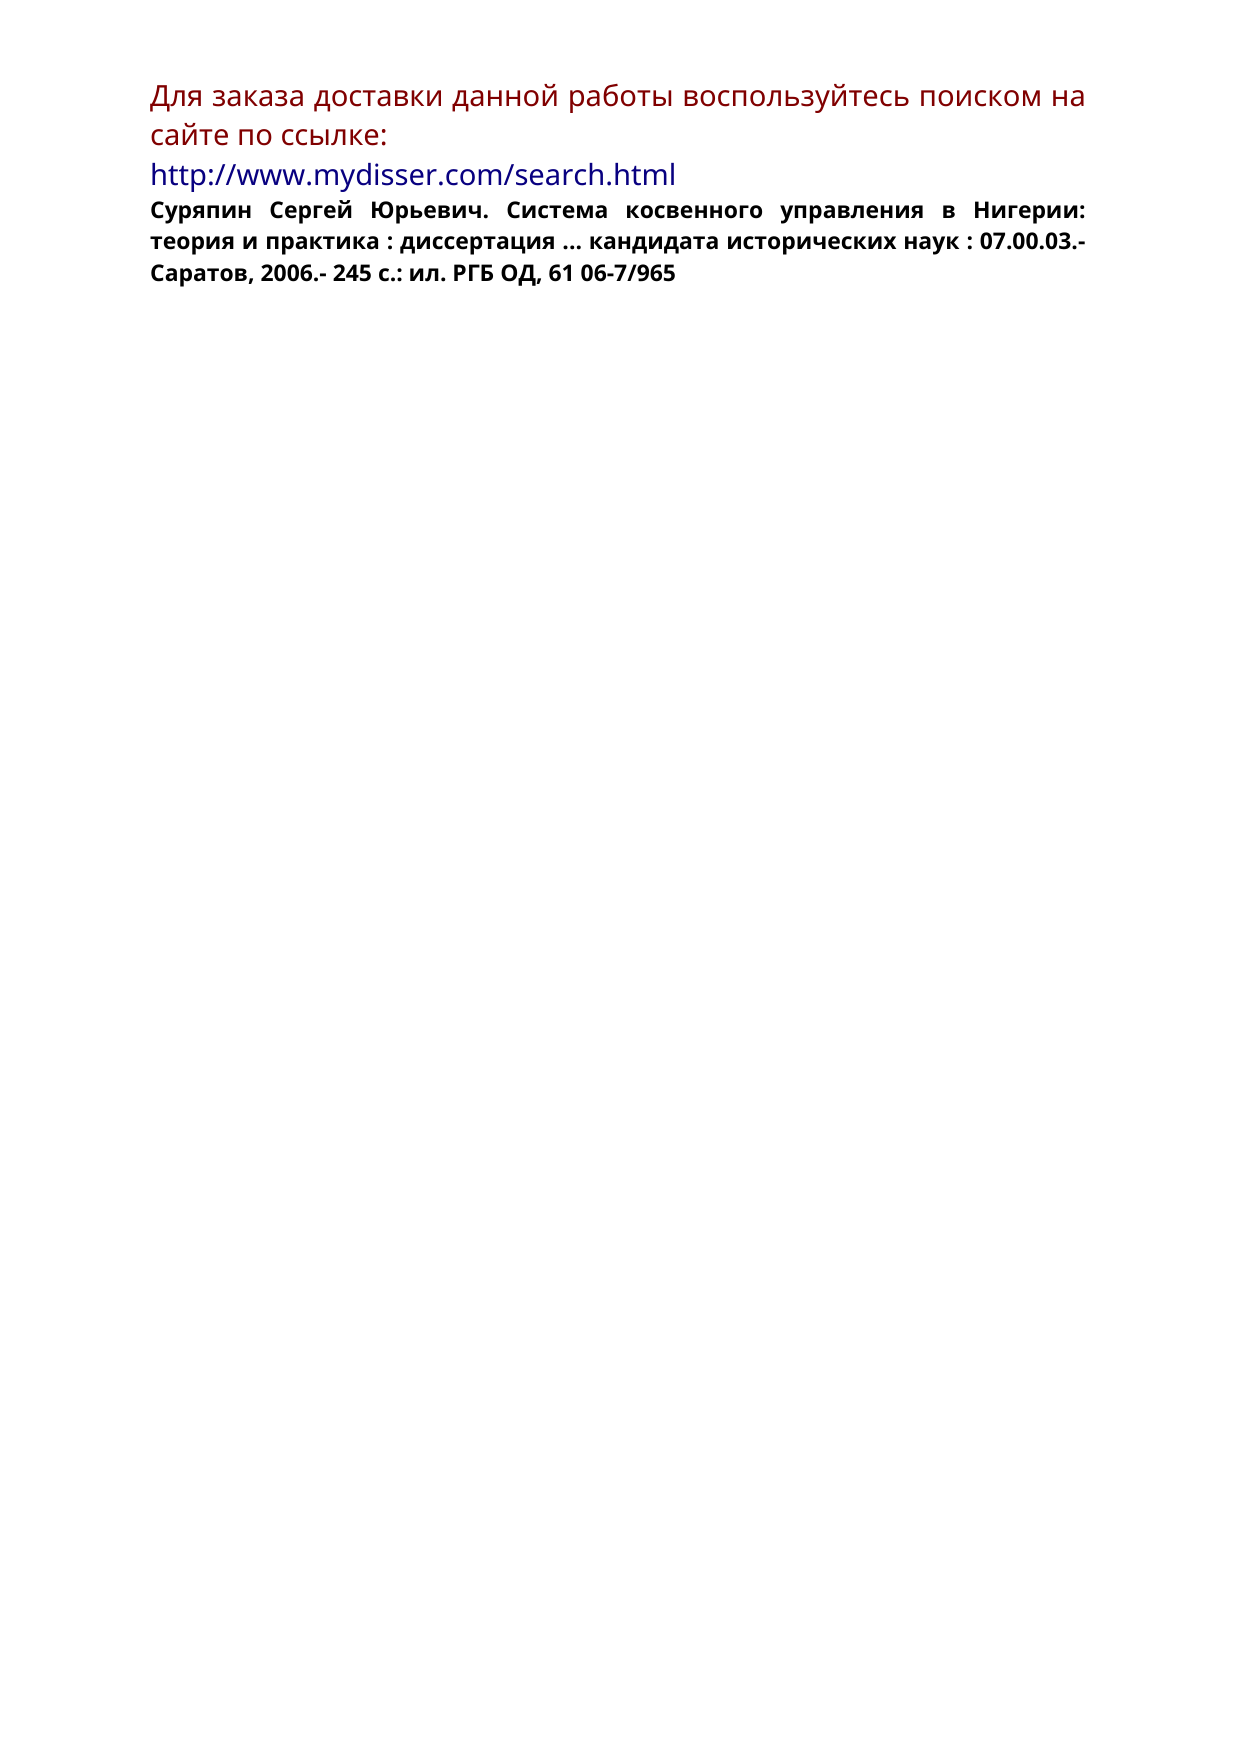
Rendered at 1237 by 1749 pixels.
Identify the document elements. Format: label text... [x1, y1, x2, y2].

text Суряпин Сергей Юрьевич. Система косвенного управления в Нигерии: теория и практика : диссертация ... кандидата исторических наук : 07.00.03.- Саратов, 2006.- 245 с.: ил. РГБ ОД, 61 06-7/965 [150, 194, 1086, 288]
